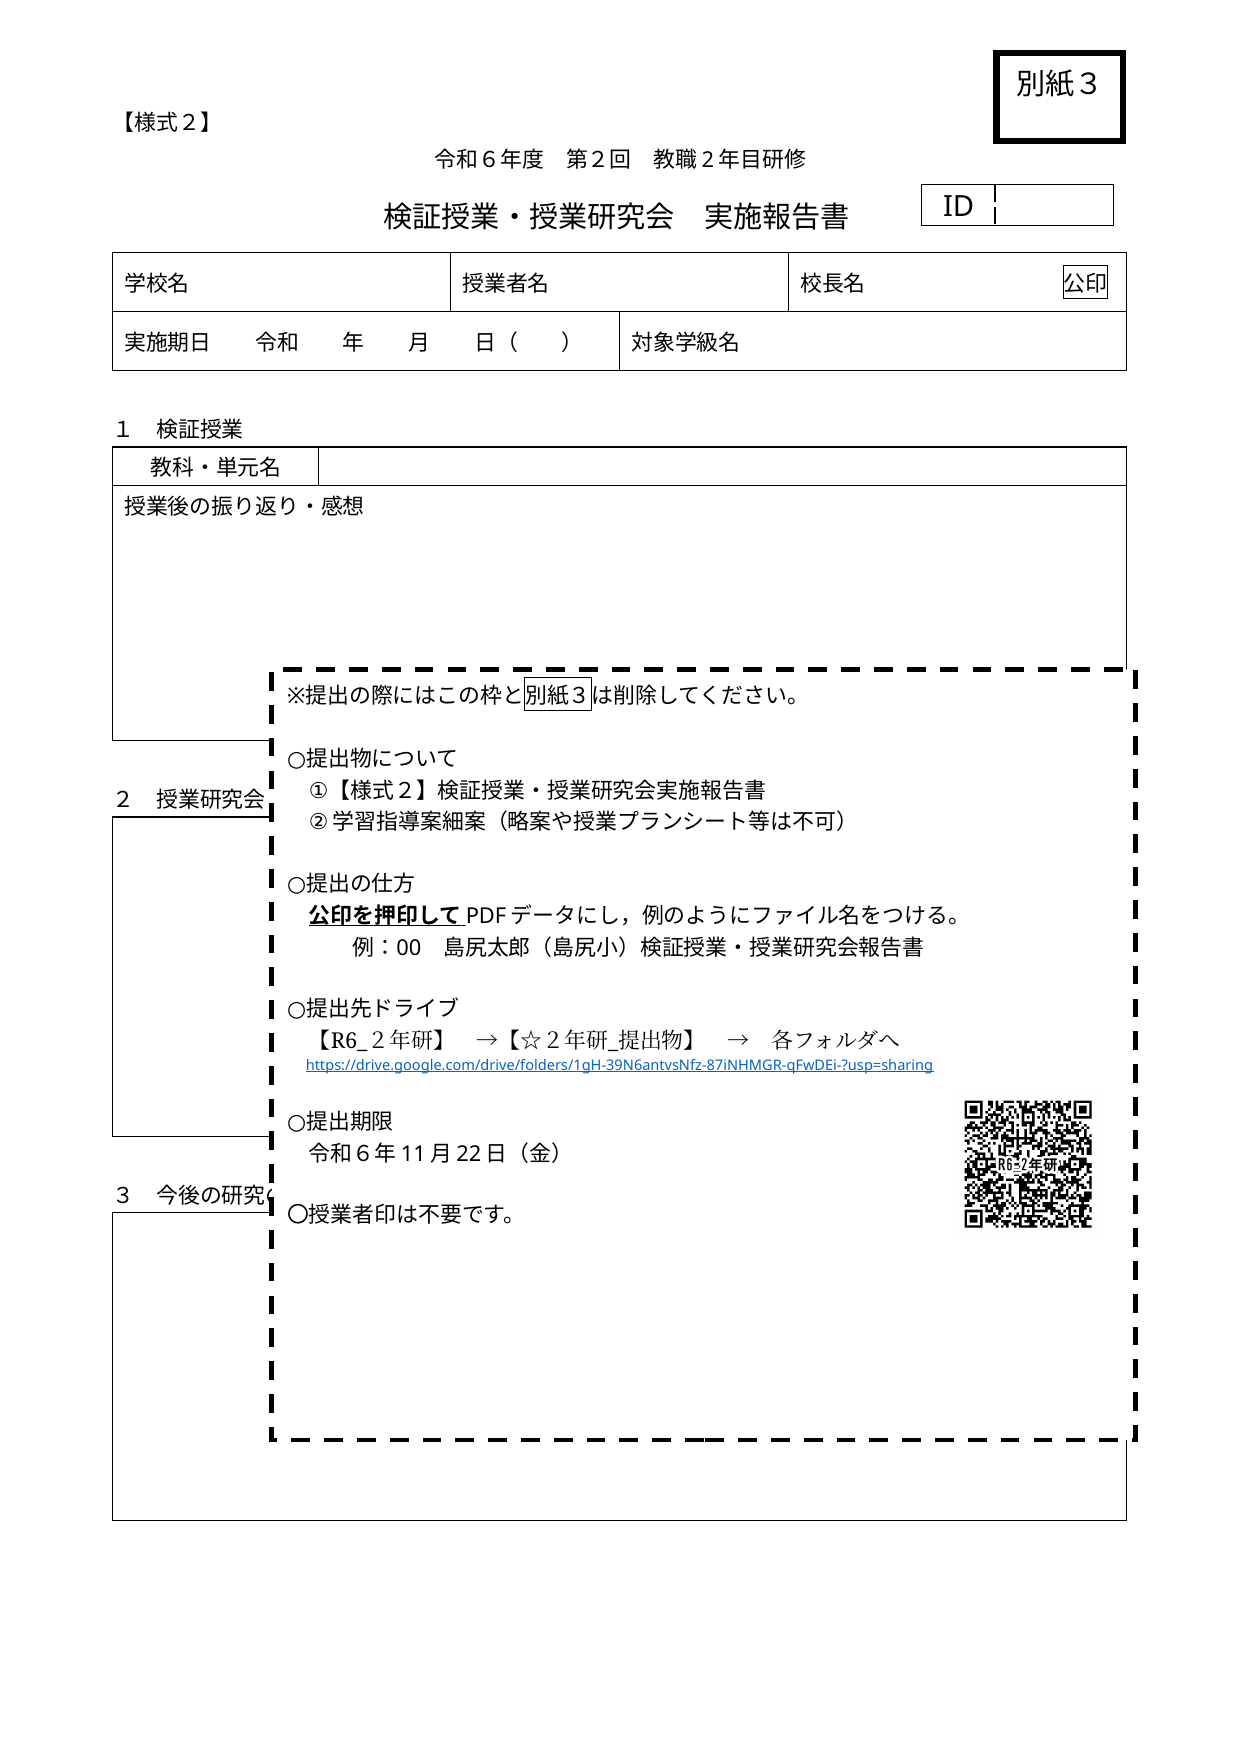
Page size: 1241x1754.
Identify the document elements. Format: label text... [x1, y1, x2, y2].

table_header 学校名 [113, 253, 450, 311]
text ３ 今後の研究の見通し [112, 1175, 271, 1212]
table_cell 授業後の振り返り・感想 [113, 486, 1126, 740]
table_header [113, 818, 271, 1136]
table_header [319, 448, 1126, 485]
table_header [113, 1213, 1126, 1520]
text 検証授業・授業研究会 実施報告書 [112, 177, 1128, 252]
table_header 教科・単元名 [113, 448, 318, 485]
table_header 授業者名 [451, 253, 788, 311]
table_header 校長名 公印 [789, 253, 1126, 311]
table_cell 実施期日 令和 年 月 日（ ） [113, 312, 619, 370]
text 【様式２】 [112, 102, 993, 140]
table_cell 対象学級名 [620, 312, 1126, 370]
table_header [995, 185, 1113, 225]
text １ 検証授業 [112, 409, 1128, 446]
picture [954, 1090, 1102, 1238]
text ２ 授業研究会 ※本時の授業や教科全般に関する質疑応答，指導助言の内容を記録 [112, 779, 271, 816]
table_header ID [922, 185, 995, 225]
text 令和６年度 第２回 教職2年目研修 [112, 140, 1128, 177]
